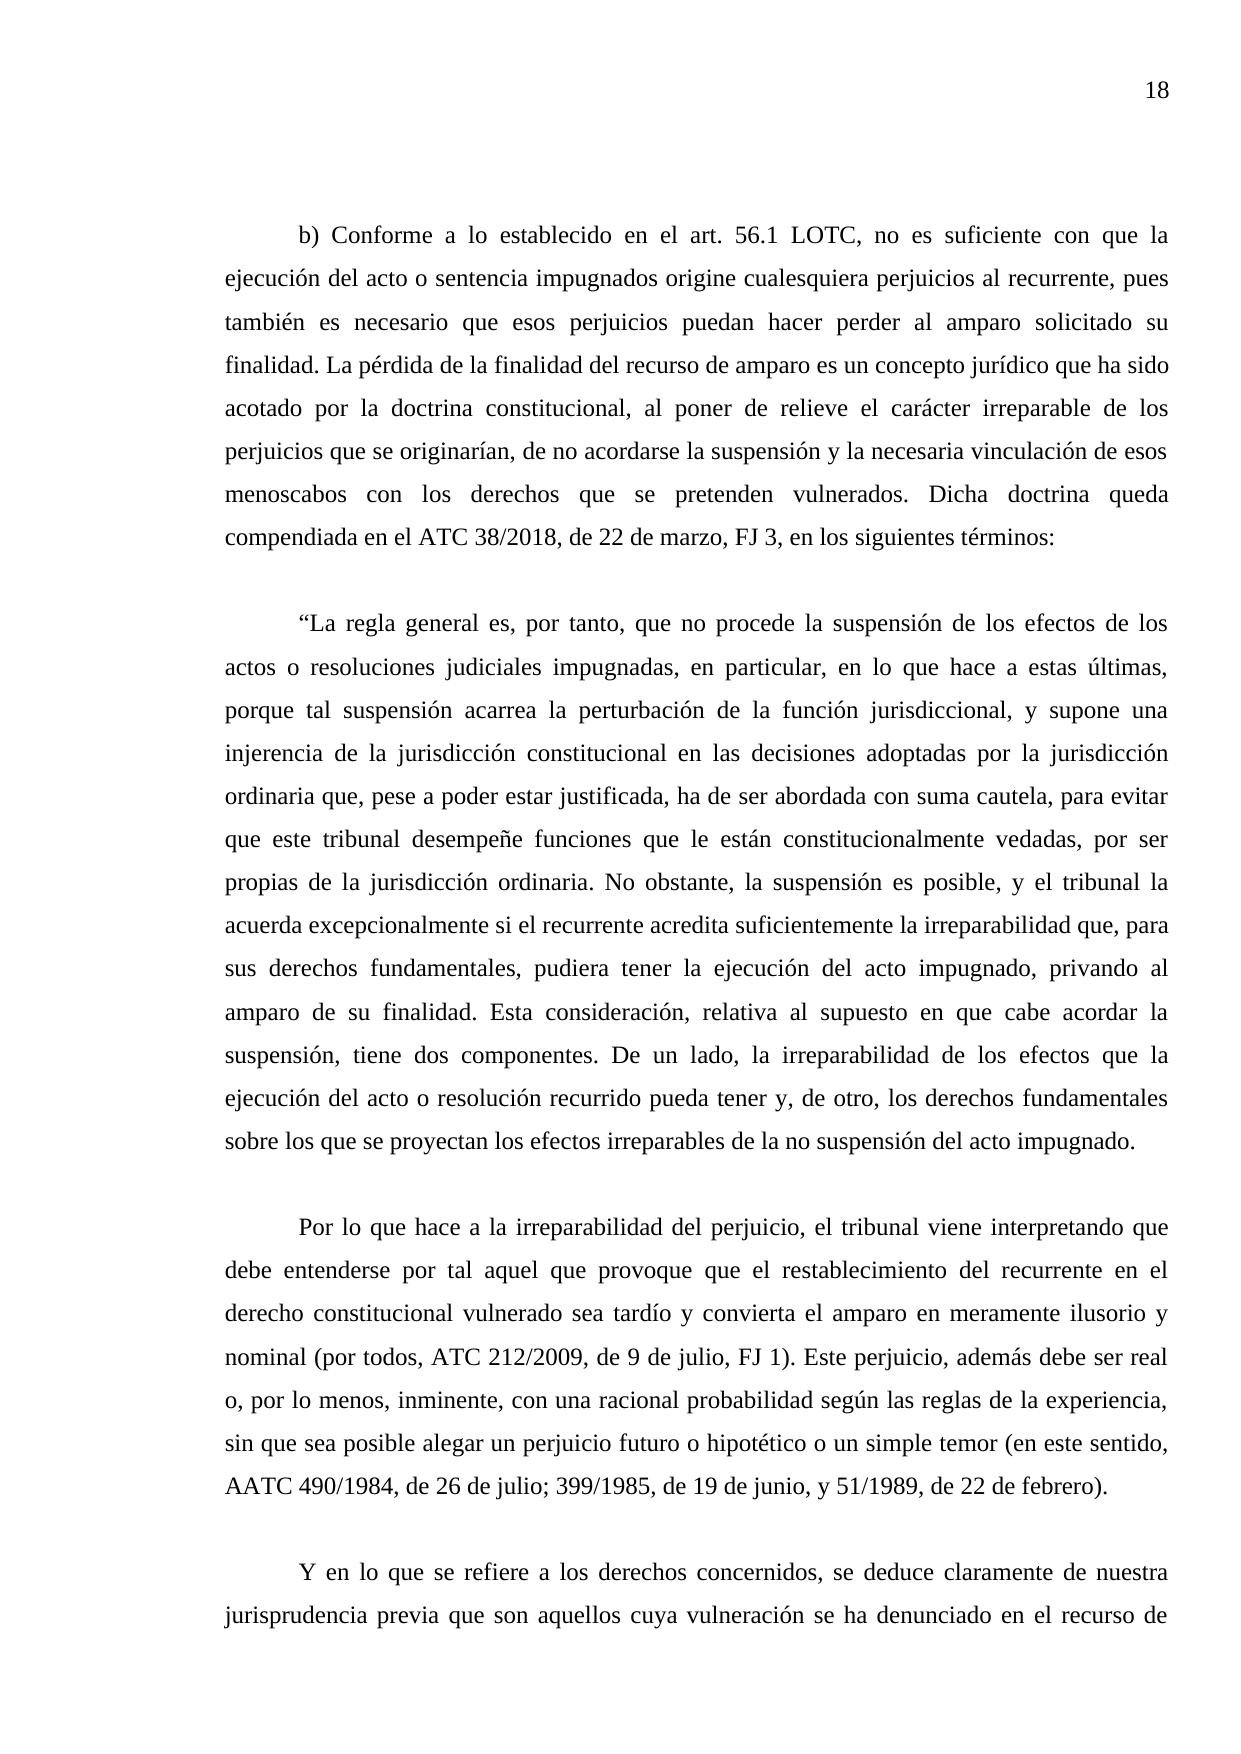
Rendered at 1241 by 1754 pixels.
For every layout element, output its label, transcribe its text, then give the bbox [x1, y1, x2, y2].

text b) Conforme a lo establecido en el art. 56.1 LOTC, no es suficiente con que la ejecución del acto o sentencia impugnados origine cualesquiera perjuicios al recurrente, pues también es necesario que esos perjuicios puedan hacer perder al amparo solicitado su finalidad. La pérdida de la finalidad del recurso de amparo es un concepto jurídico que ha sido acotado por la doctrina constitucional, al poner de relieve el carácter irreparable de los perjuicios que se originarían, de no acordarse la suspensión y la necesaria vinculación de esos menoscabos con los derechos que se pretenden vulnerados. Dicha doctrina queda compendiada en el ATC 38/2018, de 22 de marzo, FJ 3, en los siguientes términos: [224, 220, 1169, 551]
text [224, 1557, 1169, 1629]
text Por lo que hace a la irreparabilidad del perjuicio, el tribunal viene interpretando que debe entenderse por tal aquel que provoque que el restablecimiento del recurrente en el derecho constitucional vulnerado sea tardío y convierta el amparo en meramente ilusorio y nominal (por todos, ATC 212/2009, de 9 de julio, FJ 1). Este perjuicio, además debe ser real o, por lo menos, inminente, con una racional probabilidad según las reglas de la experiencia, sin que sea posible alegar un perjuicio futuro o hipotético o un simple temor (en este sentido, AATC 490/1984, de 26 de julio; 399/1985, de 19 de junio, y 51/1989, de 22 de febrero). [224, 1212, 1169, 1500]
text “La regla general es, por tanto, que no procede la suspensión de los efectos de los actos o resoluciones judiciales impugnadas, en particular, en lo que hace a estas últimas, porque tal suspensión acarrea la perturbación de la función jurisdiccional, y supone una injerencia de la jurisdicción constitucional en las decisiones adoptadas por la jurisdicción ordinaria que, pese a poder estar justificada, ha de ser abordada con suma cautela, para evitar que este tribunal desempeñe funciones que le están constitucionalmente vedadas, por ser propias de la jurisdicción ordinaria. No obstante, la suspensión es posible, y el tribunal la acuerda excepcionalmente si el recurrente acredita suficientemente la irreparabilidad que, para sus derechos fundamentales, pudiera tener la ejecución del acto impugnado, privando al amparo de su finalidad. Esta consideración, relativa al supuesto en que cabe acordar la suspensión, tiene dos componentes. De un lado, la irreparabilidad de los efectos que la ejecución del acto o resolución recurrido pueda tener y, de otro, los derechos fundamentales sobre los que se proyectan los efectos irreparables de la no suspensión del acto impugnado. [224, 608, 1169, 1155]
